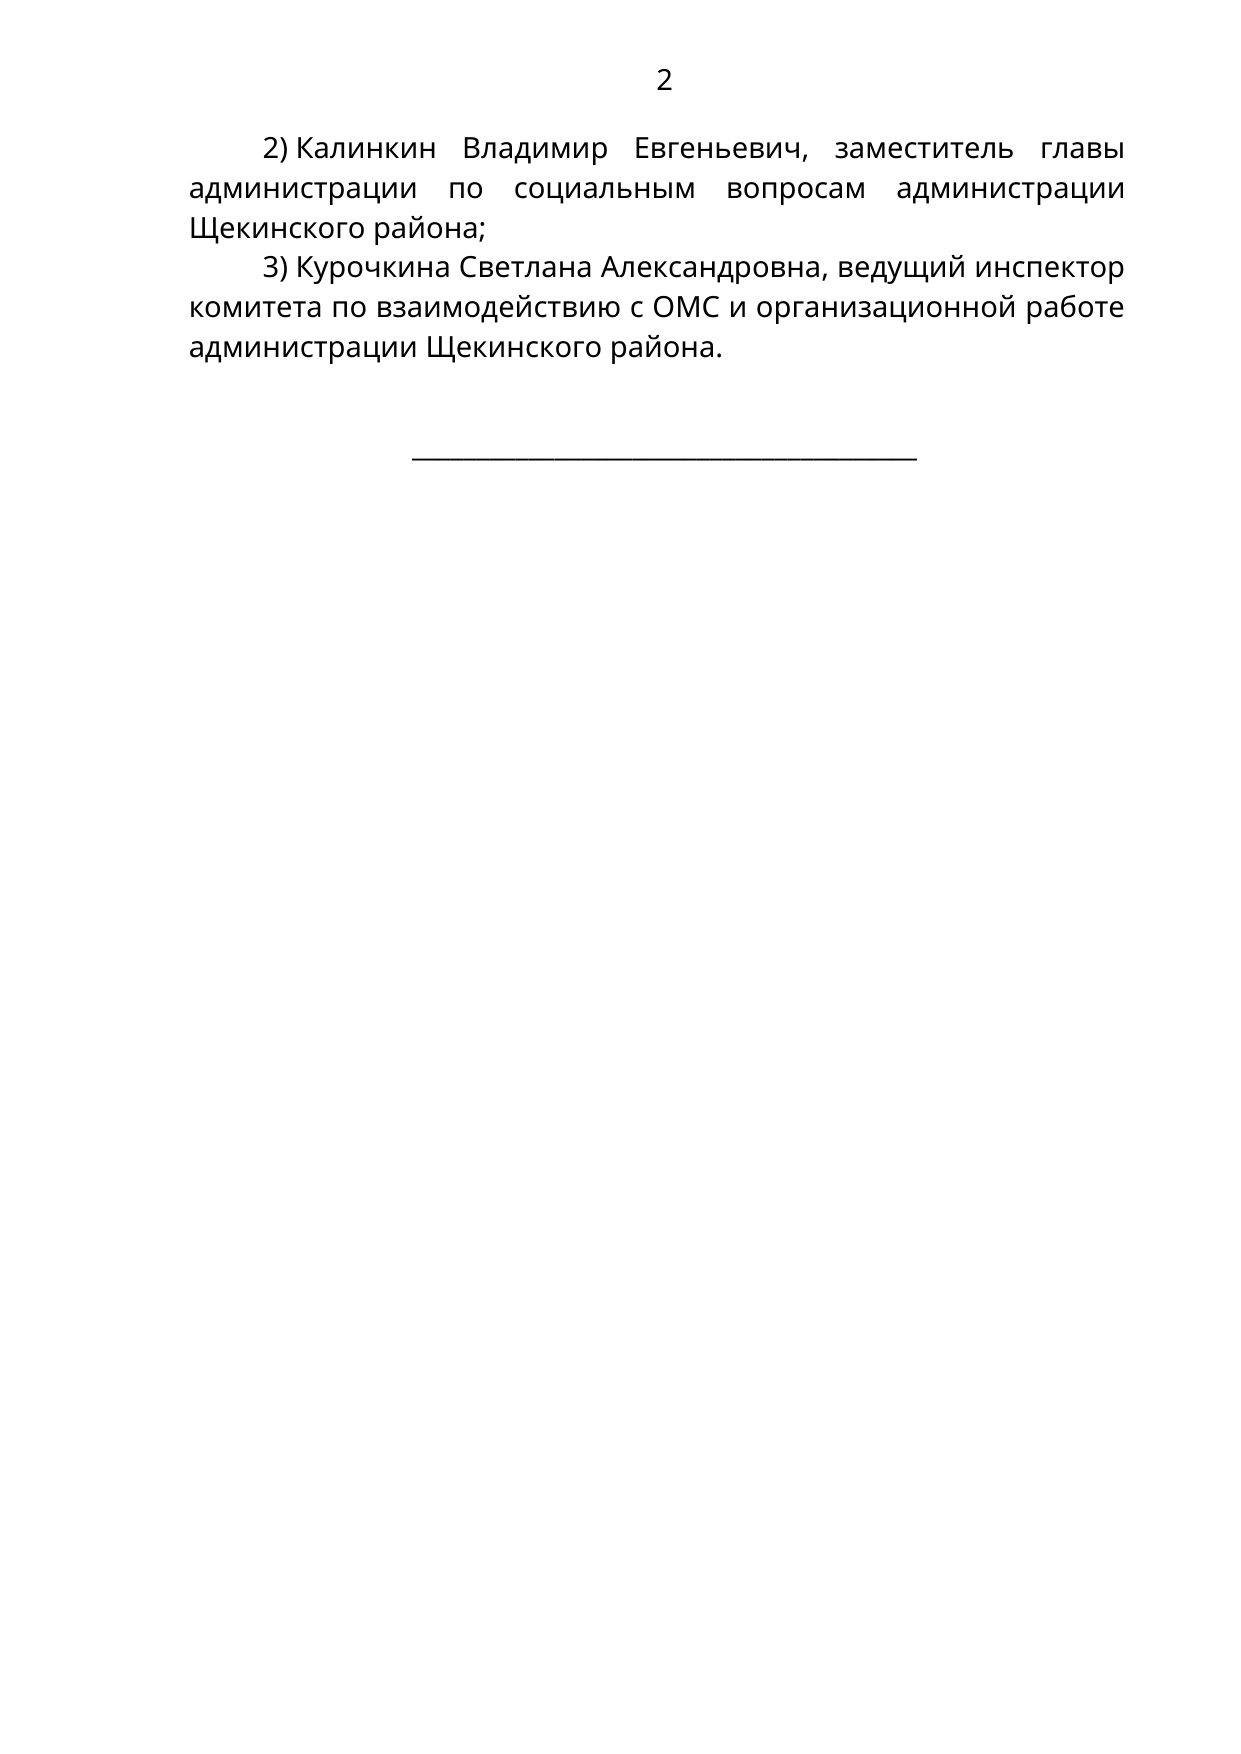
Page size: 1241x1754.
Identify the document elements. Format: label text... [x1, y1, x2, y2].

text _______________________________________ [177, 426, 1152, 465]
table_cell 2) Калинкин Владимир Евгеньевич, заместитель главы администрации по социальным вопросам администрации Щекинского района; [177, 128, 1137, 247]
table_cell 3) Курочкина Светлана Александровна, ведущий инспектор комитета по взаимодействию с ОМС и организационной работе администрации Щекинского района. [177, 247, 1137, 366]
